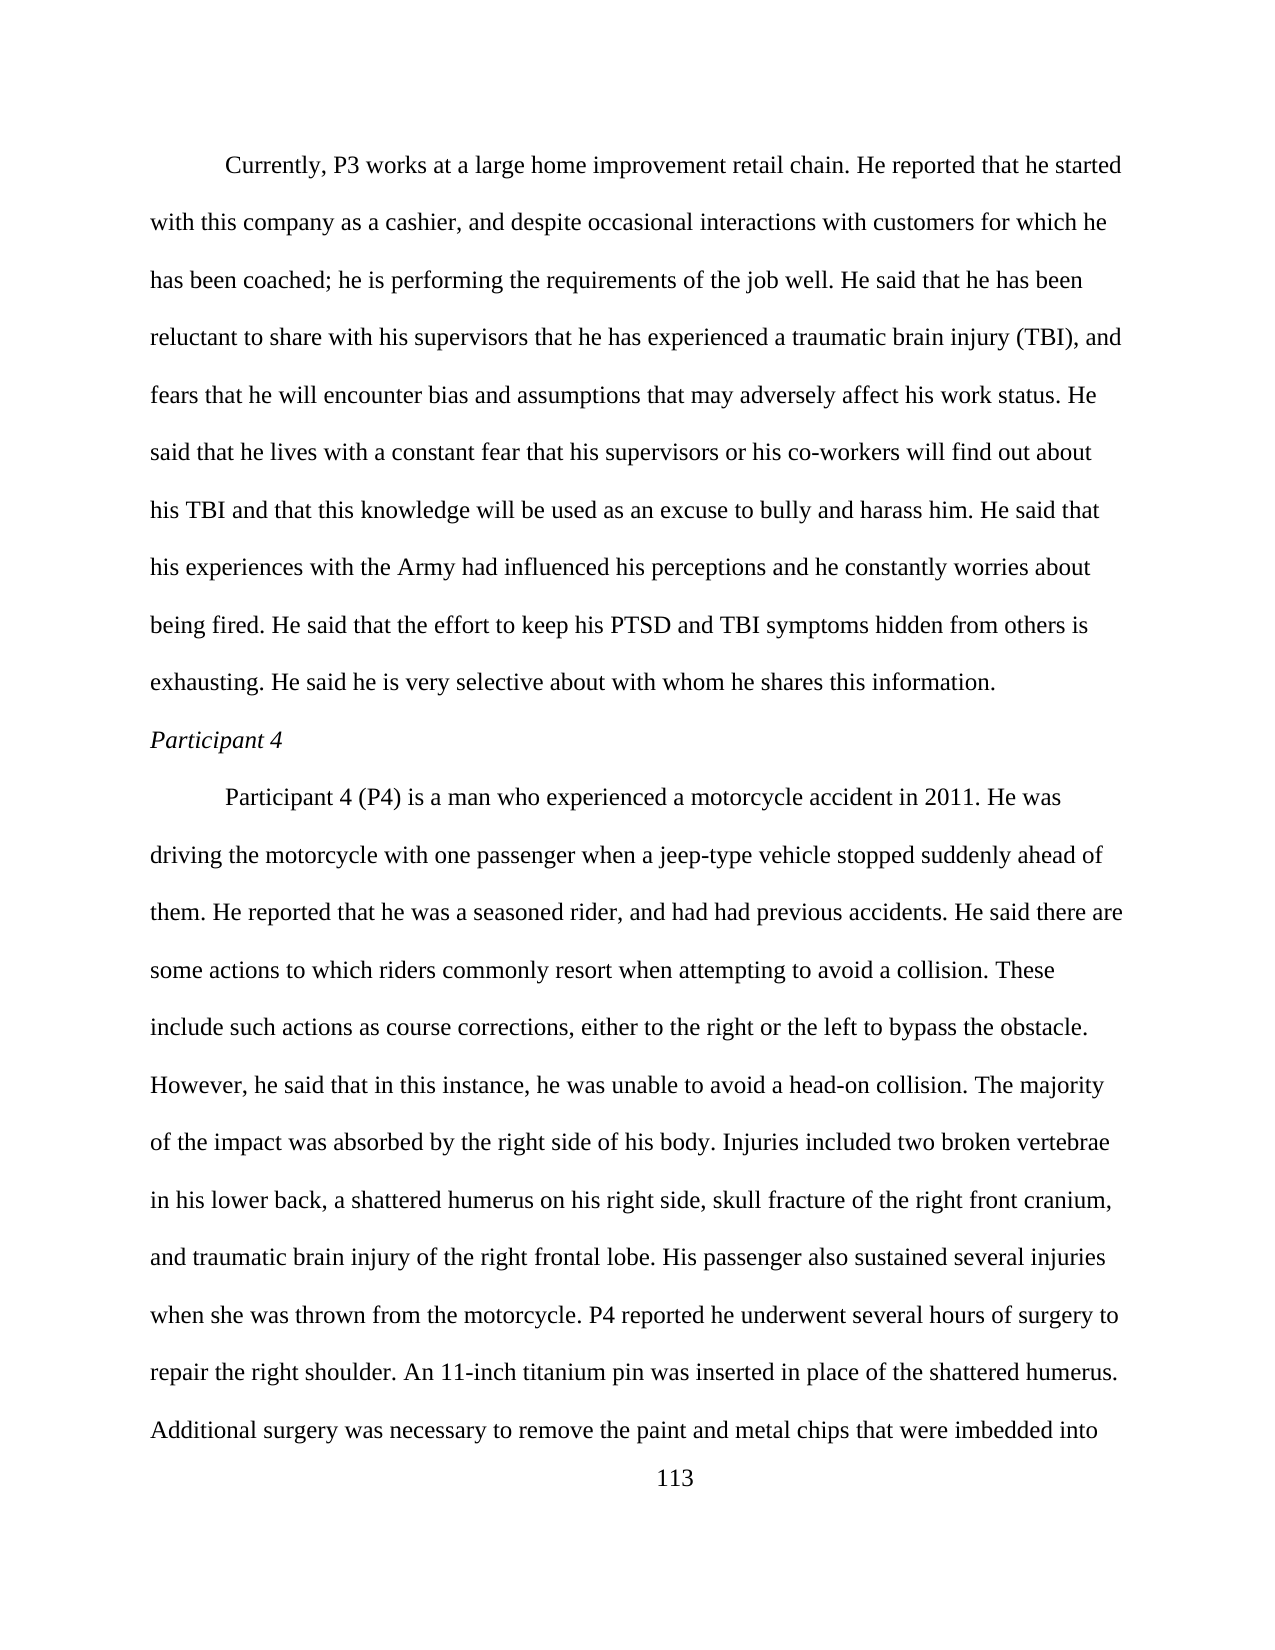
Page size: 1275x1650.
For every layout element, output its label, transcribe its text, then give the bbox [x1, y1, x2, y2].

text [150, 782, 1125, 1444]
text Currently, P3 works at a large home improvement retail chain. He reported that he started with this company as a cashier, and despite occasional interactions with customers for which he has been coached; he is performing the requirements of the job well. He said that he has been reluctant to share with his supervisors that he has experienced a traumatic brain injury (TBI), and fears that he will encounter bias and assumptions that may adversely affect his work status. He said that he lives with a constant fear that his supervisors or his co-workers will find out about his TBI and that this knowledge will be used as an excuse to bully and harass him. He said that his experiences with the Army had influenced his perceptions and he constantly worries about being fired. He said that the effort to keep his PTSD and TBI symptoms hidden from others is exhausting. He said he is very selective about with whom he shares this information. [150, 150, 1125, 696]
text Participant 4 [150, 725, 1125, 754]
